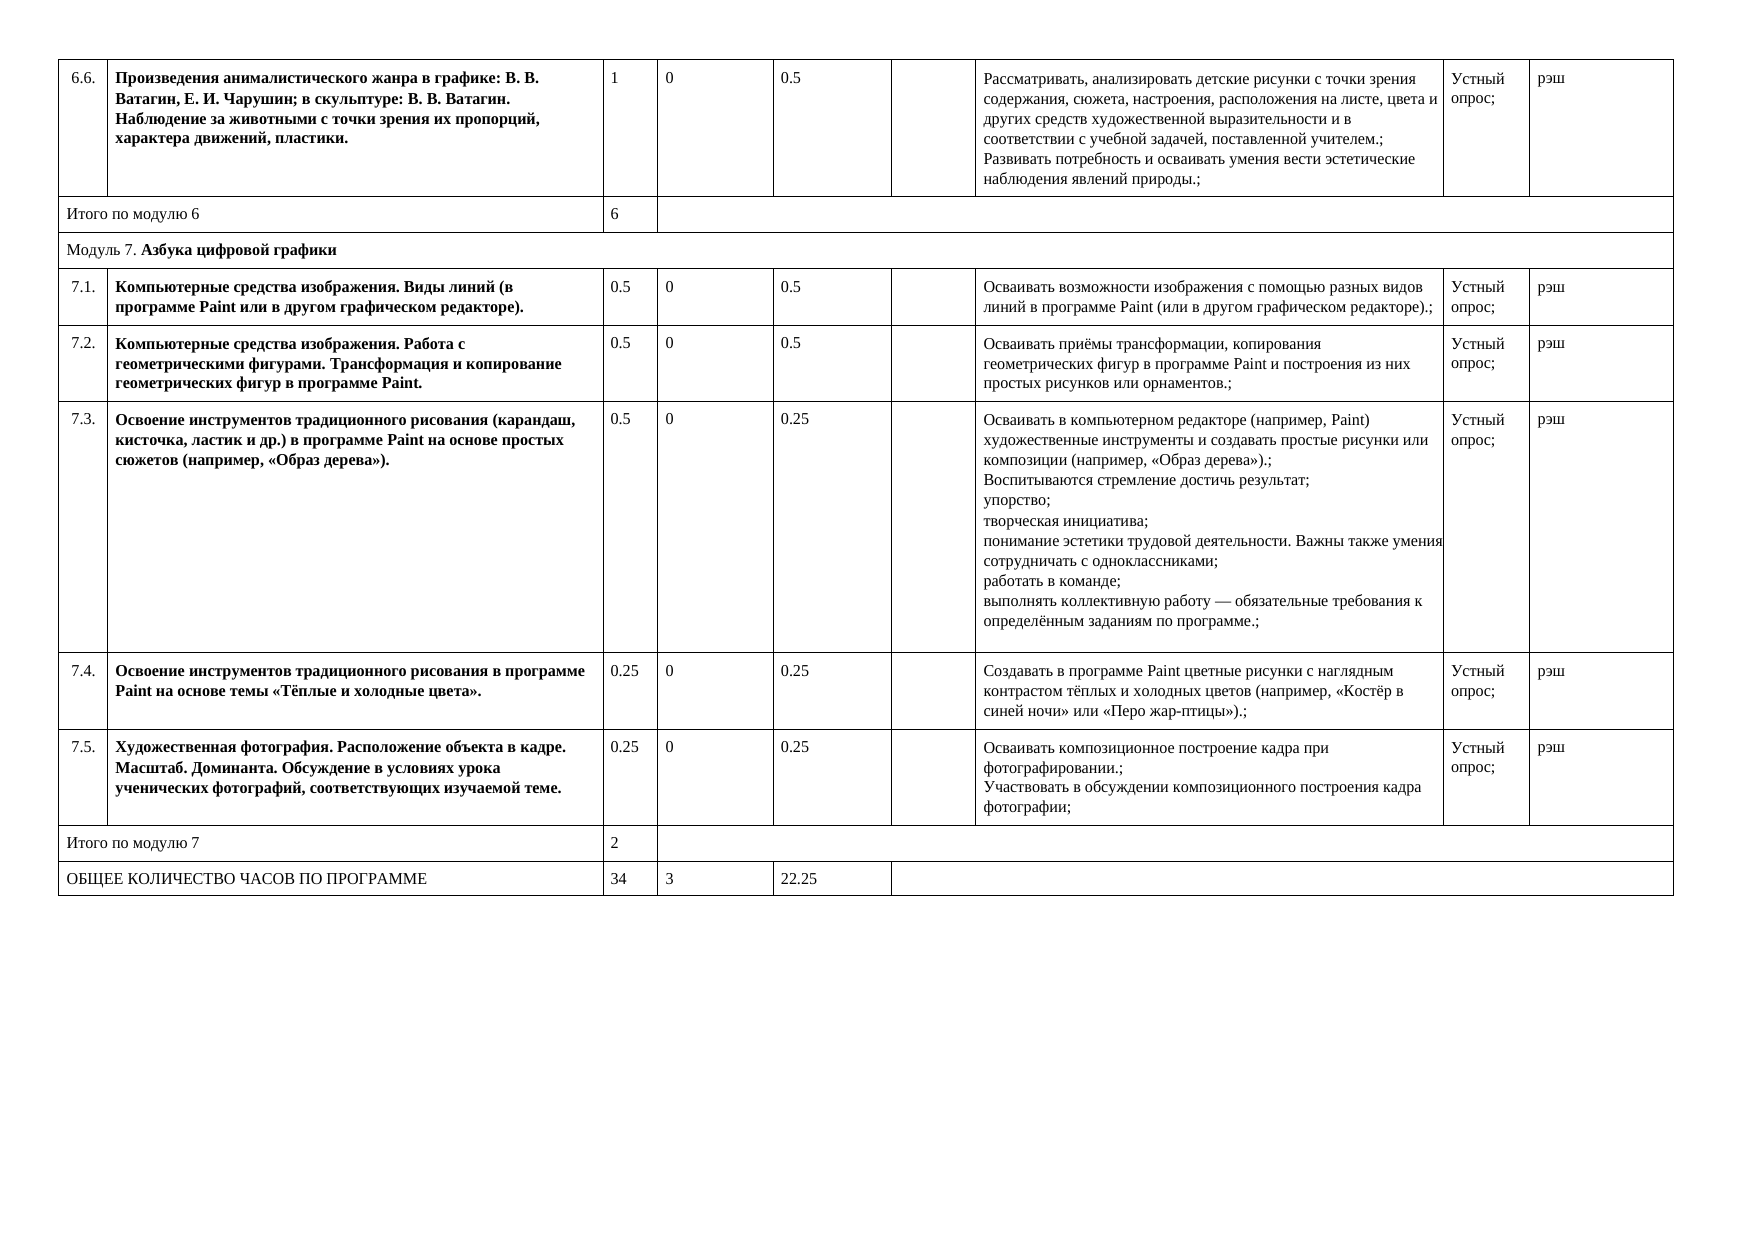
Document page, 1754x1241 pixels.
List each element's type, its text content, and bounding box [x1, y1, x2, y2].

table_cell 7.3. [59, 402, 107, 652]
table_header Рассматривать, анализировать детские рисунки с точки зрения содержания, сюжета, настроения, расположения на листе, цвета и других средств художественной выразительности и в соответствии с учебной задачей, поставленной учителем.; Развивать потребность и осваивать умения вести эстетические наблюдения явлений природы.; [976, 60, 1443, 196]
table_cell [892, 730, 975, 825]
table_cell Модуль 7. Азбука цифровой графики [59, 233, 1673, 268]
table_cell Осваивать возможности изображения с помощью разных видов линий в программе Paint (или в другом графическом редакторе).; [976, 269, 1443, 324]
table_cell 34 [604, 862, 657, 895]
table_header 1 [604, 60, 657, 196]
table_cell 0.25 [774, 653, 891, 728]
table_cell Устный опрос; [1444, 326, 1529, 401]
table_cell [892, 402, 975, 652]
table_cell 0 [658, 653, 773, 728]
table_header 0.5 [774, 60, 891, 196]
table_cell 2 [604, 826, 657, 861]
table_header Произведения анималистического жанра в графике: В. В. Ватагин, Е. И. Чарушин; в скульптуре: В. В. Ватагин. Наблюдение за животными с точки зрения их пропорций, характера движений, пластики. [108, 60, 603, 196]
table_cell Устный опрос; [1444, 402, 1529, 652]
table_cell Художественная фотография. Расположение объекта в кадре. Масштаб. Доминанта. Обсуждение в условиях урока ученических фотографий, соответствующих изучаемой теме. [108, 730, 603, 825]
table_cell Компьютерные средства изображения. Работа с геометрическими фигурами. Трансформация и копирование геометрических фигур в программе Paint. [108, 326, 603, 401]
table_cell Итого по модулю 7 [59, 826, 603, 861]
table_cell 0 [658, 402, 773, 652]
table_cell Устный опрос; [1444, 653, 1529, 728]
table_cell 3 [658, 862, 773, 895]
table_header 0 [658, 60, 773, 196]
table_cell 0 [658, 269, 773, 324]
table_cell 0.5 [774, 269, 891, 324]
table_cell Освоение инструментов традиционного рисования (карандаш, кисточка, ластик и др.) в программе Paint на основе простых сюжетов (например, «Образ дерева»). [108, 402, 603, 652]
table_header [892, 60, 975, 196]
table_cell Итого по модулю 6 [59, 197, 603, 232]
table_cell 0.25 [774, 730, 891, 825]
table_cell 0 [658, 326, 773, 401]
table_cell 0.5 [774, 326, 891, 401]
table_cell 0.25 [604, 653, 657, 728]
table_cell 6 [604, 197, 657, 232]
table_cell 0.5 [604, 269, 657, 324]
table_cell [892, 653, 975, 728]
table_cell 0.25 [604, 730, 657, 825]
table_cell рэш [1530, 402, 1673, 652]
table_cell 0 [658, 730, 773, 825]
table_cell Устный опрос; [1444, 269, 1529, 324]
table_cell рэш [1530, 269, 1673, 324]
table_cell 7.2. [59, 326, 107, 401]
table_cell [658, 826, 1673, 861]
table_header Устный опрос; [1444, 60, 1529, 196]
table_cell ОБЩЕЕ КОЛИЧЕСТВО ЧАСОВ ПО ПРОГРАММЕ [59, 862, 603, 895]
table_cell 22.25 [774, 862, 891, 895]
table_cell Устный опрос; [1444, 730, 1529, 825]
table_cell 7.5. [59, 730, 107, 825]
table_cell 7.1. [59, 269, 107, 324]
table_cell рэш [1530, 653, 1673, 728]
table_header 6.6. [59, 60, 107, 196]
table_cell рэш [1530, 730, 1673, 825]
table_cell [892, 269, 975, 324]
table_cell [658, 197, 1673, 232]
table_cell 0.5 [604, 326, 657, 401]
table_cell Создавать в программе Paint цветные рисунки с наглядным контрастом тёплых и холодных цветов (например, «Костёр в синей ночи» или «Перо жар-птицы»).; [976, 653, 1443, 728]
table_cell Освоение инструментов традиционного рисования в программе Paint на основе темы «Тёплые и холодные цвета». [108, 653, 603, 728]
table_cell Осваивать композиционное построение кадра при фотографировании.; Участвовать в обсуждении композиционного построения кадра фотографии; [976, 730, 1443, 825]
table_cell 0.5 [604, 402, 657, 652]
table_header рэш [1530, 60, 1673, 196]
table_cell 7.4. [59, 653, 107, 728]
table_cell Осваивать в компьютерном редакторе (например, Paint) художественные инструменты и создавать простые рисунки или композиции (например, «Образ дерева»).; Воспитываются стремление достичь результат; упорство; творческая инициатива; понимание эстетики трудовой деятельности. Важны также умения сотрудничать с одноклассниками; работать в команде; выполнять коллективную работу — обязательные требования к определённым заданиям по программе.; [976, 402, 1443, 652]
table_cell Компьютерные средства изображения. Виды линий (в программе Paint или в другом графическом редакторе). [108, 269, 603, 324]
table_cell [892, 862, 1673, 895]
table_cell [892, 326, 975, 401]
table_cell 0.25 [774, 402, 891, 652]
table_cell Осваивать приёмы трансформации, копирования геометрических фигур в программе Paint и построения из них простых рисунков или орнаментов.; [976, 326, 1443, 401]
table_cell рэш [1530, 326, 1673, 401]
